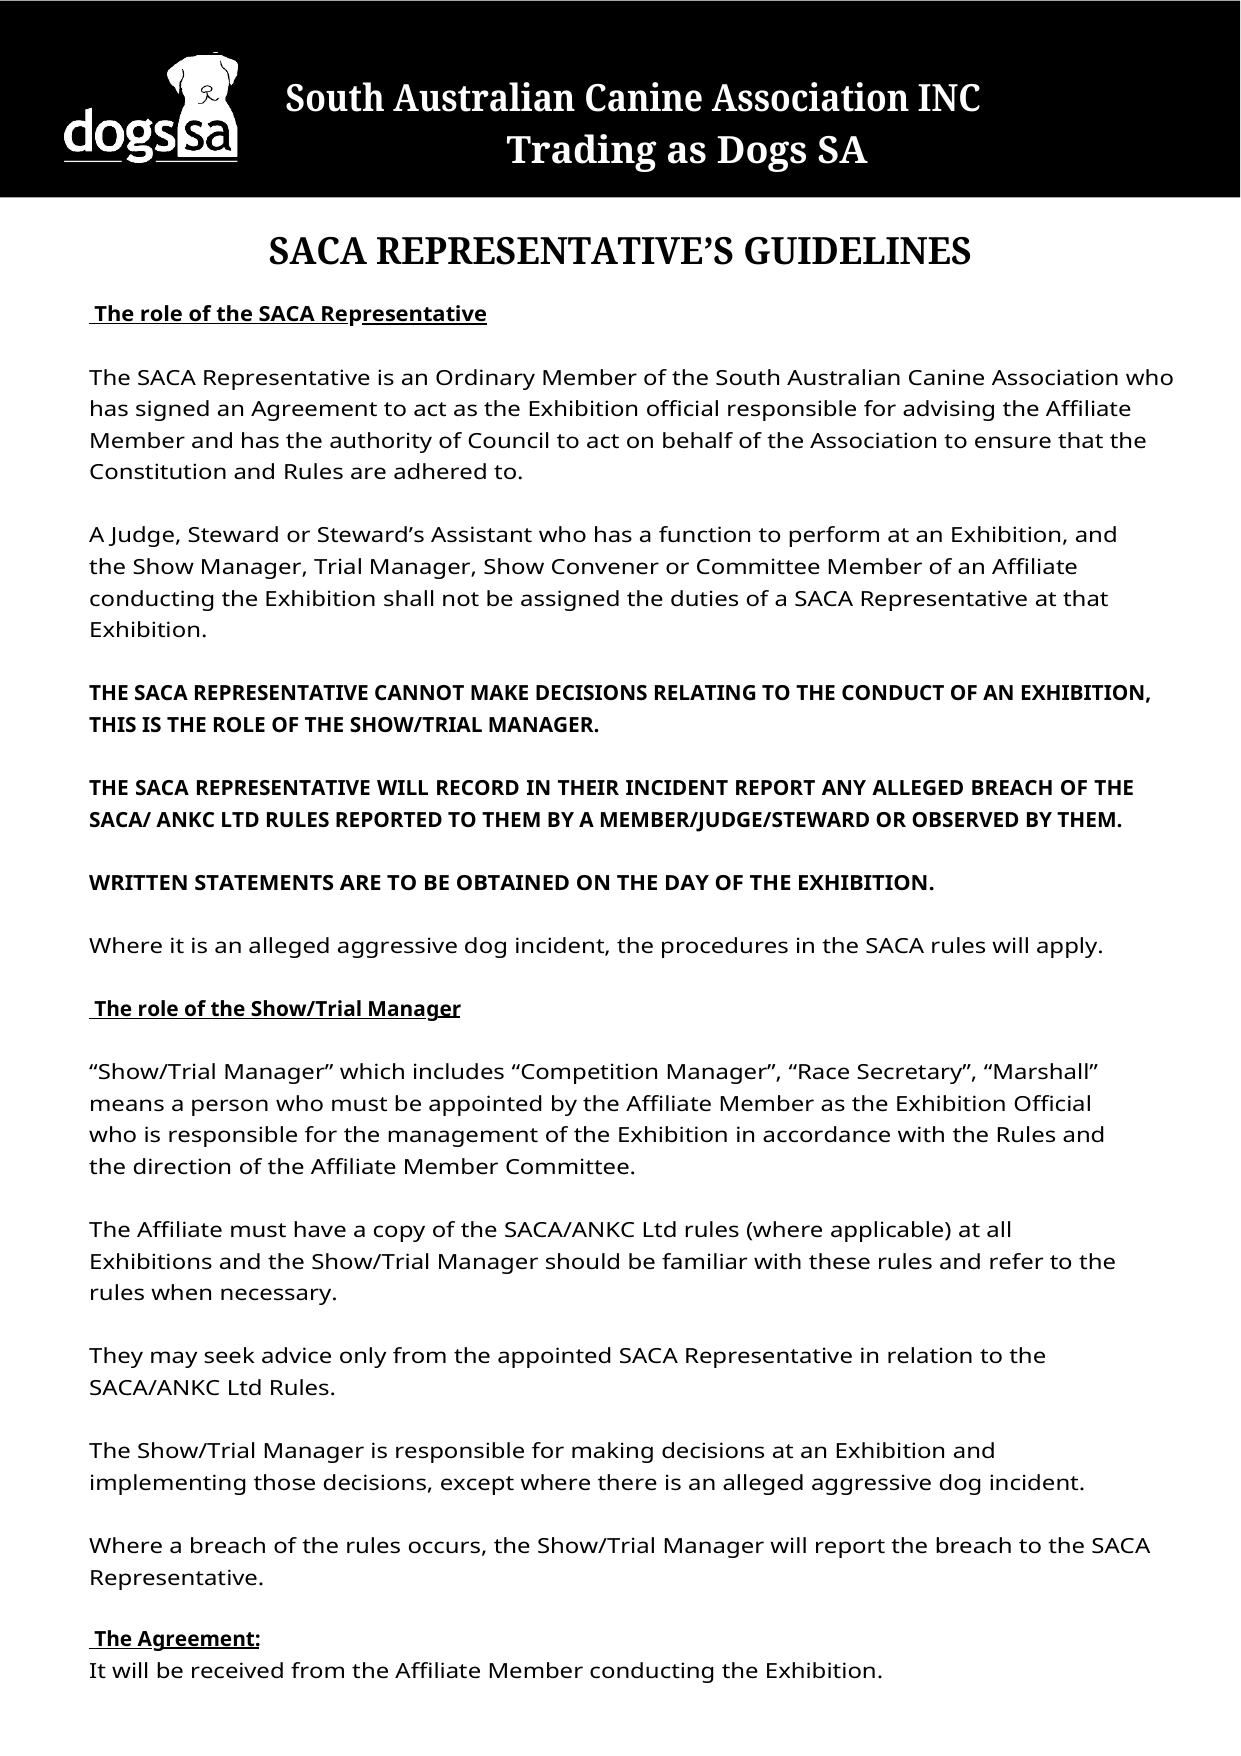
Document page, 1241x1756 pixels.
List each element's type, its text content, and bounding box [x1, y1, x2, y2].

text They may seek advice only from the appointed SACA Representative in relation to the SACA/ANKC Ltd Rules. [89, 1342, 1156, 1402]
text A Judge, Steward or Steward’s Assistant who has a function to perform at an Exhibition, and the Show Manager, Trial Manager, Show Convener or Committee Member of an Affiliate conducting the Exhibition shall not be assigned the duties of a SACA Representative at that Exhibition. [89, 521, 1156, 644]
text It will be received from the Affiliate Member conducting the Exhibition. [89, 1656, 1240, 1684]
text THE SACA REPRESENTATIVE WILL RECORD IN THEIR INCIDENT REPORT ANY ALLEGED BREACH OF THE SACA/ ANKC LTD RULES REPORTED TO THEM BY A MEMBER/JUDGE/STEWARD OR OBSERVED BY THEM. [89, 773, 1135, 833]
picture [64, 52, 238, 163]
text Where it is an alleged aggressive dog incident, the procedures in the SACA rules will apply. [89, 932, 1240, 960]
subtitle SACA REPRESENTATIVE’S GUIDELINES [3, 224, 1237, 275]
subtitle The Agreement: [89, 1624, 1240, 1653]
text The Show/Trial Manager is responsible for making decisions at an Exhibition and implementing those decisions, except where there is an alleged aggressive dog incident. [89, 1436, 1156, 1496]
subtitle THE SACA REPRESENTATIVE CANNOT MAKE DECISIONS RELATING TO THE CONDUCT OF AN EXHIBITION, THIS IS THE ROLE OF THE SHOW/TRIAL MANAGER. [89, 678, 1156, 738]
subtitle The role of the SACA Representative [89, 299, 1240, 328]
text The SACA Representative is an Ordinary Member of the South Australian Canine Association who [89, 363, 1240, 391]
text “Show/Trial Manager” which includes “Competition Manager”, “Race Secretary”, “Marshall” means a person who must be appointed by the Affiliate Member as the Exhibition Official who is responsible for the management of the Exhibition in accordance with the Rules and the direction of the Affiliate Member Committee. [89, 1057, 1124, 1180]
text Where a breach of the rules occurs, the Show/Trial Manager will report the breach to the SACA Representative. [89, 1531, 1156, 1591]
text WRITTEN STATEMENTS ARE TO BE OBTAINED ON THE DAY OF THE EXHIBITION. [89, 868, 1240, 897]
text The Affiliate must have a copy of the SACA/ANKC Ltd rules (where applicable) at all Exhibitions and the Show/Trial Manager should be familiar with these rules and refer to the rules when necessary. [89, 1215, 1124, 1307]
subtitle The role of the Show/Trial Manager [89, 994, 1240, 1022]
text has signed an Agreement to act as the Exhibition official responsible for advising the Affiliate Member and has the authority of Council to act on behalf of the Association to ensure that the Constitution and Rules are adhered to. [89, 394, 1156, 486]
